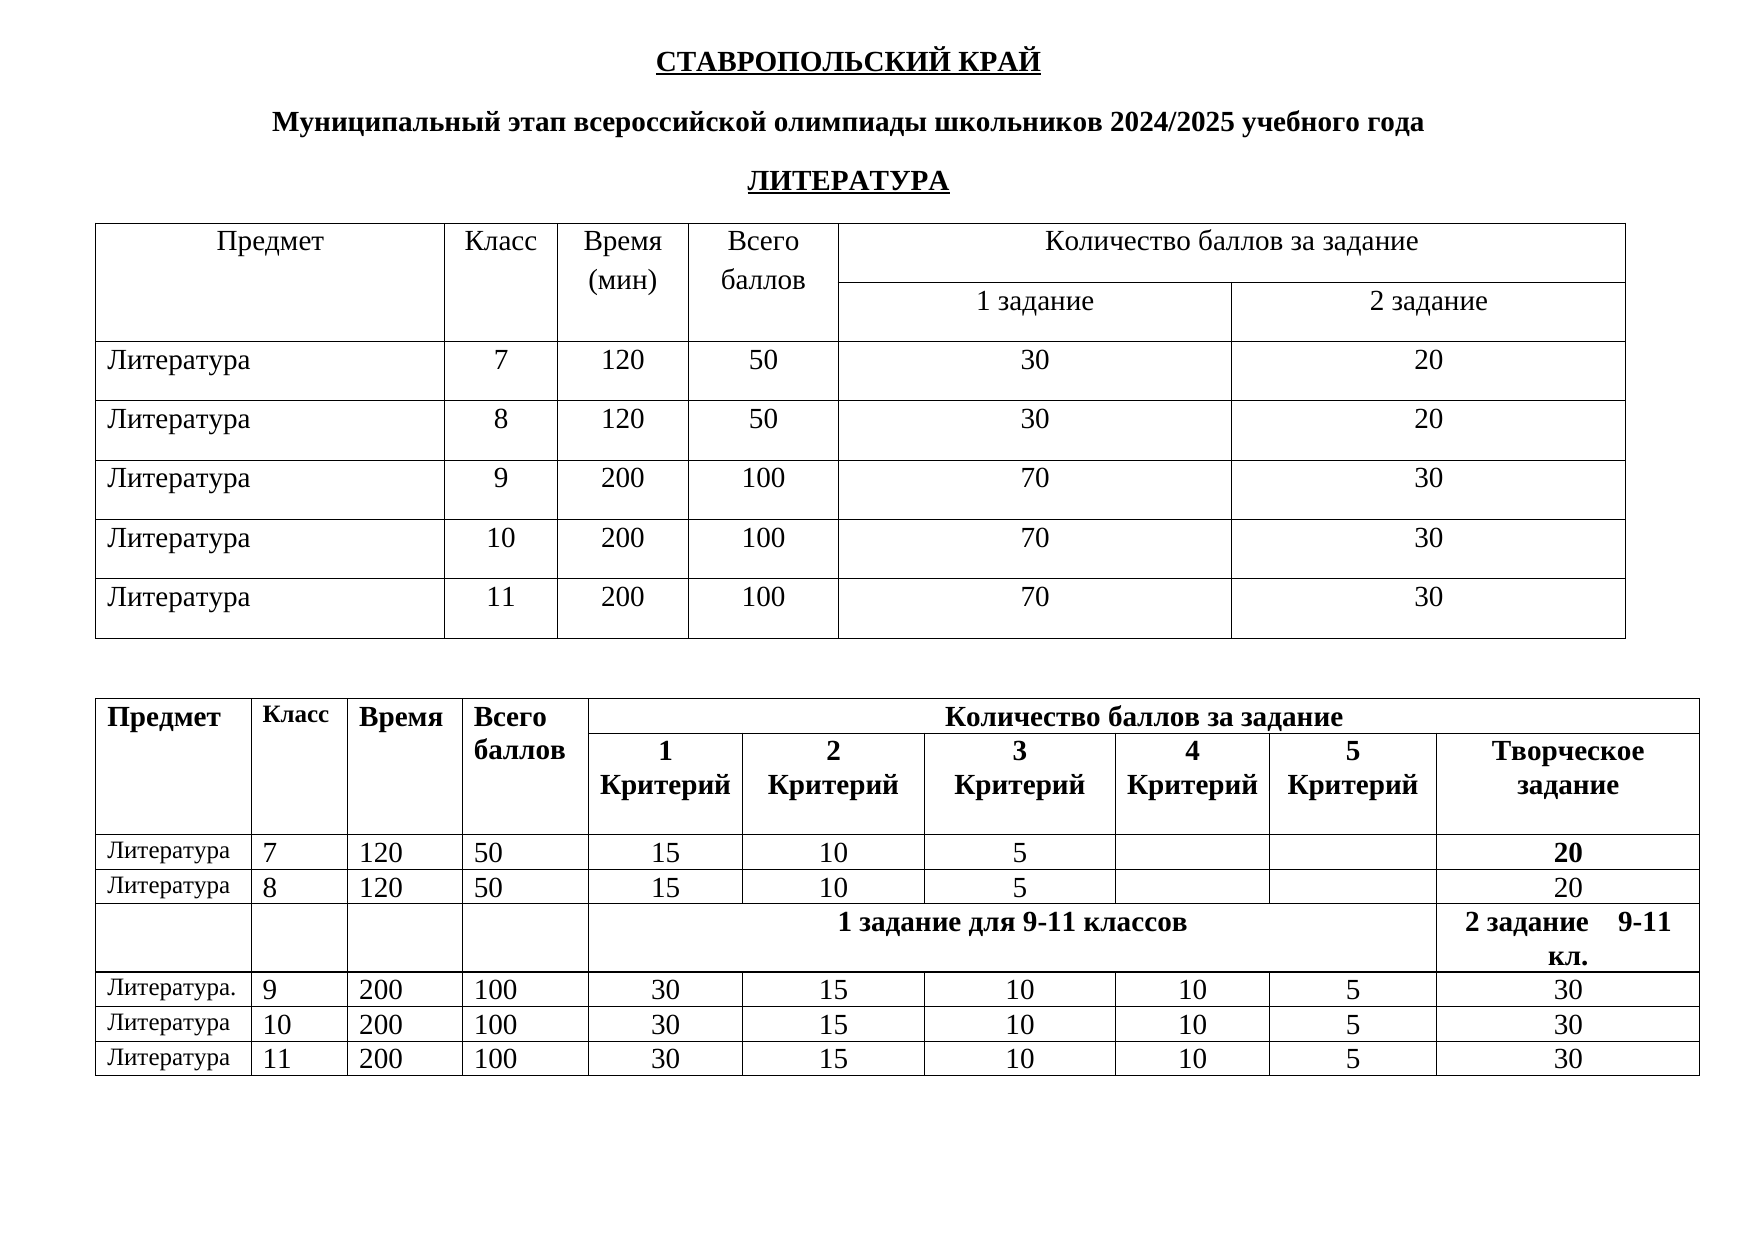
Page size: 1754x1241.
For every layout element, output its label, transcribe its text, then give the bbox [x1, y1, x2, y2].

table_cell Литература [96, 461, 444, 519]
table_cell 30 [1437, 973, 1699, 1006]
table_cell 200 [558, 579, 688, 637]
table_cell 10 [445, 520, 557, 578]
table_cell 11 [252, 1042, 347, 1075]
table_header Предмет [96, 224, 444, 341]
table_cell 30 [1232, 520, 1625, 578]
table_header Класс [252, 699, 347, 834]
table_cell 5 [1270, 1007, 1436, 1041]
table_header Время (мин) [558, 224, 688, 341]
table_cell 70 [839, 461, 1231, 519]
table_cell 9 [445, 461, 557, 519]
table_cell Литература [96, 1007, 251, 1041]
table_header Количество баллов за задание [839, 224, 1625, 282]
table_cell 2 задание [1232, 283, 1625, 341]
table_cell [348, 904, 462, 971]
table_cell 1 задание для 9-11 классов [589, 904, 1436, 971]
table_cell Литература [96, 520, 444, 578]
table_cell 3 Критерий [925, 734, 1115, 834]
table_cell Литература [96, 401, 444, 459]
table_cell 10 [925, 973, 1115, 1006]
table_cell 4 Критерий [1116, 734, 1269, 834]
table_cell 100 [463, 1042, 588, 1075]
table_cell 30 [589, 1007, 742, 1041]
table_cell 10 [743, 870, 924, 903]
table_cell 50 [689, 342, 838, 400]
table_cell 1 задание [839, 283, 1231, 341]
table_header Предмет [96, 699, 251, 834]
table_cell 10 [1116, 973, 1269, 1006]
table_cell Литература [96, 1042, 251, 1075]
table_cell 120 [558, 401, 688, 459]
table_cell 200 [348, 973, 462, 1006]
table_cell 20 [1437, 835, 1699, 869]
table_cell Литература [96, 579, 444, 637]
table_cell 5 [925, 835, 1115, 869]
table_cell 5 [1270, 973, 1436, 1006]
table_cell 20 [1437, 870, 1699, 903]
table_cell 100 [689, 461, 838, 519]
table_cell 11 [445, 579, 557, 637]
table_cell 200 [558, 520, 688, 578]
table_cell Литература [96, 342, 444, 400]
table_cell 5 [1270, 1042, 1436, 1075]
table_cell [463, 904, 588, 971]
table_cell 7 [445, 342, 557, 400]
table_cell 50 [463, 870, 588, 903]
table_cell 2 задание 9-11 кл. [1437, 904, 1699, 971]
table_cell 30 [1232, 461, 1625, 519]
table_cell 10 [925, 1042, 1115, 1075]
table_cell 30 [839, 342, 1231, 400]
table_cell Литература. [96, 973, 251, 1006]
table_cell 15 [589, 870, 742, 903]
table_cell 20 [1232, 401, 1625, 459]
table_cell 8 [252, 870, 347, 903]
table_cell 30 [1232, 579, 1625, 637]
table_cell 15 [743, 1007, 924, 1041]
table_cell 15 [743, 1042, 924, 1075]
table_cell 70 [839, 579, 1231, 637]
table_cell 120 [348, 835, 462, 869]
table_cell 120 [558, 342, 688, 400]
table_cell 30 [589, 1042, 742, 1075]
table_cell Творческое задание [1437, 734, 1699, 834]
table_cell 10 [252, 1007, 347, 1041]
table_cell 120 [348, 870, 462, 903]
table_header Время [348, 699, 462, 834]
table_cell 5 Критерий [1270, 734, 1436, 834]
table_cell 15 [589, 835, 742, 869]
table_cell 30 [839, 401, 1231, 459]
table_cell 2 Критерий [743, 734, 924, 834]
table_cell [1270, 870, 1436, 903]
table_cell 50 [463, 835, 588, 869]
table_cell 200 [558, 461, 688, 519]
table_cell 1 Критерий [589, 734, 742, 834]
table_header Класс [445, 224, 557, 341]
table_cell 100 [689, 520, 838, 578]
text Муниципальный этап всероссийской олимпиады школьников 2024/2025 учебного года [61, 104, 1636, 137]
table_cell 10 [743, 835, 924, 869]
table_cell [96, 904, 251, 971]
table_cell 10 [925, 1007, 1115, 1041]
table_cell [1270, 835, 1436, 869]
table_cell Литература [96, 835, 251, 869]
text ЛИТЕРАТУРА [61, 163, 1636, 197]
table_cell Литература [96, 870, 251, 903]
table_cell 30 [1437, 1042, 1699, 1075]
table_header Всего баллов [463, 699, 588, 834]
table_cell 20 [1232, 342, 1625, 400]
table_cell 200 [348, 1042, 462, 1075]
table_cell [1116, 835, 1269, 869]
table_cell 200 [348, 1007, 462, 1041]
table_cell 9 [252, 973, 347, 1006]
table_cell 10 [1116, 1007, 1269, 1041]
table_header Количество баллов за задание [589, 699, 1699, 732]
table_cell 50 [689, 401, 838, 459]
table_cell 5 [925, 870, 1115, 903]
table_cell 8 [445, 401, 557, 459]
table_cell 7 [252, 835, 347, 869]
table_cell 100 [689, 579, 838, 637]
text СТАВРОПОЛЬСКИЙ КРАЙ [61, 44, 1636, 78]
table_cell [252, 904, 347, 971]
table_cell [1116, 870, 1269, 903]
table_cell 10 [1116, 1042, 1269, 1075]
table_cell 30 [1437, 1007, 1699, 1041]
table_cell 100 [463, 973, 588, 1006]
table_cell 15 [743, 973, 924, 1006]
table_cell 100 [463, 1007, 588, 1041]
table_cell 30 [589, 973, 742, 1006]
table_header Всего баллов [689, 224, 838, 341]
table_cell 70 [839, 520, 1231, 578]
